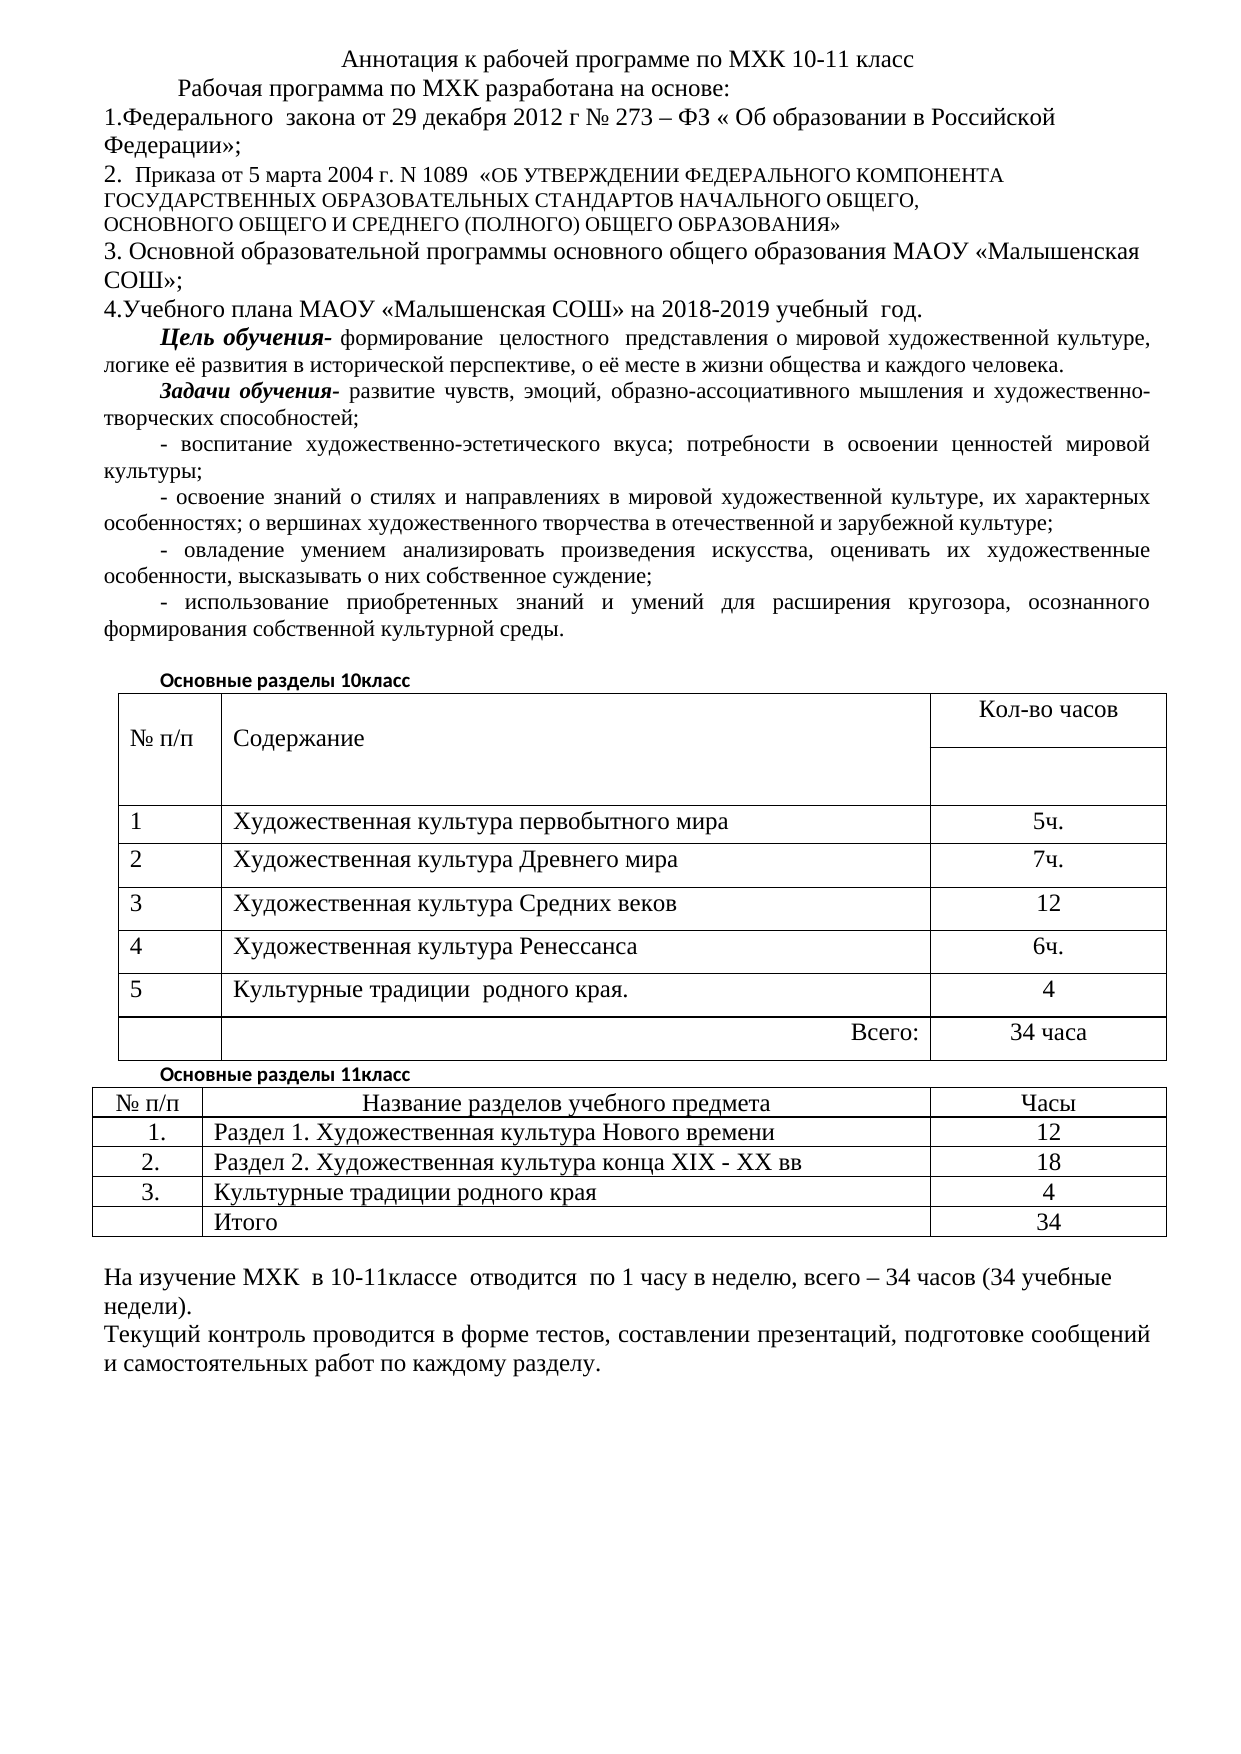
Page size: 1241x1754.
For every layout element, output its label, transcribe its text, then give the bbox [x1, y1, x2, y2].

table_header Кол-во часов [931, 694, 1166, 747]
table_header Название разделов учебного предмета [203, 1088, 930, 1116]
table_cell 34 [931, 1207, 1166, 1236]
table_cell [93, 1177, 202, 1206]
table_cell Культурные традиции родного края [203, 1177, 930, 1206]
table_cell 4 [119, 931, 221, 973]
table_cell [93, 1118, 202, 1146]
text 3. Основной образовательной программы основного общего образования МАОУ «Малышенская СОШ»; [103, 236, 1152, 294]
table_cell Раздел 1. Художественная культура Нового времени [203, 1118, 930, 1146]
table_cell [93, 1207, 202, 1236]
table_cell 6ч. [931, 931, 1166, 973]
table_cell 2 [119, 844, 221, 887]
table_header № п/п [119, 694, 221, 805]
text 4.Учебного плана МАОУ «Малышенская СОШ» на 2018-2019 учебный год. [103, 294, 1152, 322]
table_header № п/п [93, 1088, 202, 1116]
text Цель обучения- формирование целостного представления о мировой художественной культуре, логике её развития в исторической перспективе, о её месте в жизни общества и каждого человека. [103, 322, 1152, 378]
table_cell 5 [119, 974, 221, 1016]
table_cell 34 часа [931, 1018, 1166, 1060]
table_cell Художественная культура первобытного мира [222, 806, 930, 843]
text 1.Федерального закона от 29 декабря 2012 г № 273 – ФЗ « Об образовании в Российской Федерации»; [241, 102, 1152, 159]
text Основные разделы 10класс [103, 667, 1152, 693]
title 2. Приказа от 5 марта 2004 г. N 1089 «ОБ УТВЕРЖДЕНИИ ФЕДЕРАЛЬНОГО КОМПОНЕНТА [128, 159, 1152, 188]
table_cell Раздел 2. Художественная культура конца XIX - XX вв [203, 1147, 930, 1176]
text На изучение МХК в 10-11классе отводится по 1 часу в неделю, всего – 34 часов (34 учебные недели). [103, 1262, 1152, 1319]
table_cell 3 [119, 888, 221, 930]
text Задачи обучения- развитие чувств, эмоций, образно-ассоциативного мышления и художественно-творческих способностей; [103, 378, 1152, 430]
text - воспитание художественно-эстетического вкуса; потребности в освоении ценностей мировой культуры; [103, 430, 1152, 483]
text Основные разделы 11класс [103, 1061, 1152, 1087]
table_cell Художественная культура Средних веков [222, 888, 930, 930]
text ГОСУДАРСТВЕННЫХ ОБРАЗОВАТЕЛЬНЫХ СТАНДАРТОВ НАЧАЛЬНОГО ОБЩЕГО, [103, 188, 1152, 212]
title ОСНОВНОГО ОБЩЕГО И СРЕДНЕГО (ПОЛНОГО) ОБЩЕГО ОБРАЗОВАНИЯ» [103, 212, 1152, 236]
table_cell Всего: [222, 1018, 930, 1060]
table_header Часы [931, 1088, 1166, 1116]
table_cell 4 [931, 974, 1166, 1016]
table_cell [119, 1018, 221, 1060]
text Аннотация к рабочей программе по МХК 10-11 класс [103, 44, 1152, 73]
table_header Содержание [222, 694, 930, 805]
text Рабочая программа по МХК разработана на основе: [103, 73, 1152, 102]
table_cell 1 [119, 806, 221, 843]
text - освоение знаний о стилях и направлениях в мировой художественной культуре, их характерных особенностях; о вершинах художественного творчества в отечественной и зарубежной культуре; [103, 483, 1152, 536]
table_cell 4 [931, 1177, 1166, 1206]
table_cell 7ч. [931, 844, 1166, 887]
table_cell 12 [931, 888, 1166, 930]
table_cell 5ч. [931, 806, 1166, 843]
table_cell [93, 1147, 202, 1176]
text - использование приобретенных знаний и умений для расширения кругозора, осознанного формирования собственной культурной среды. [103, 588, 1152, 641]
table_cell Итого [203, 1207, 930, 1236]
text Текущий контроль проводится в форме тестов, составлении презентаций, подготовке сообщений и самостоятельных работ по каждому разделу. [103, 1319, 1152, 1377]
table_cell [931, 748, 1166, 805]
table_cell Культурные традиции родного края. [222, 974, 930, 1016]
table_cell 18 [931, 1147, 1166, 1176]
text - овладение умением анализировать произведения искусства, оценивать их художественные особенности, высказывать о них собственное суждение; [103, 536, 1152, 588]
table_cell Художественная культура Ренессанса [222, 931, 930, 973]
table_cell Художественная культура Древнего мира [222, 844, 930, 887]
table_cell 12 [931, 1118, 1166, 1146]
